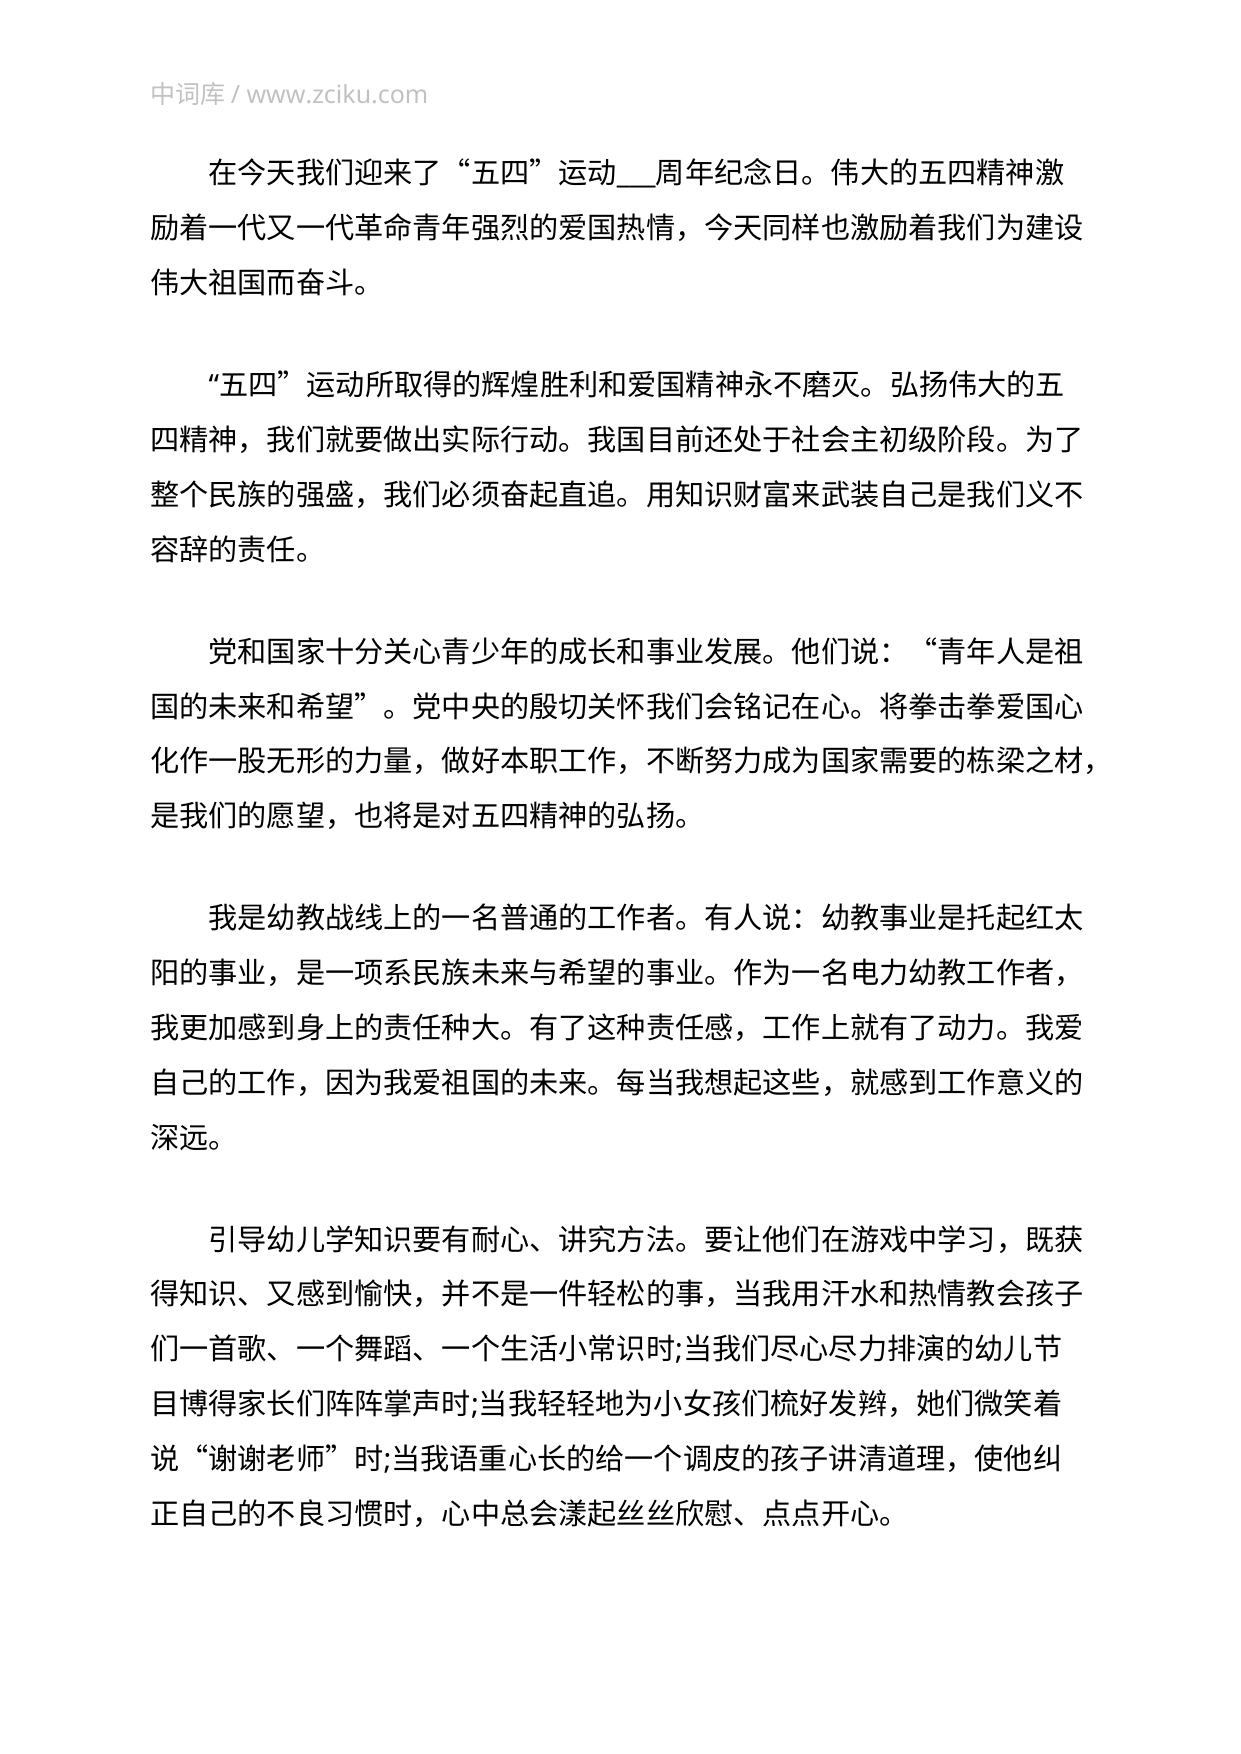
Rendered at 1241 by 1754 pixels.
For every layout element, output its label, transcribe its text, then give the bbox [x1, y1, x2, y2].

text “五四”运动所取得的辉煌胜利和爱国精神永不磨灭。弘扬伟大的五四精神，我们就要做出实际行动。我国目前还处于社会主初级阶段。为了整个民族的强盛，我们必须奋起直追。用知识财富来武装自己是我们义不容辞的责任。 [150, 362, 1090, 569]
text 我是幼教战线上的一名普通的工作者。有人说：幼教事业是托起红太阳的事业，是一项系民族未来与希望的事业。作为一名电力幼教工作者，我更加感到身上的责任种大。有了这种责任感，工作上就有了动力。我爱自己的工作，因为我爱祖国的未来。每当我想起这些，就感到工作意义的深远。 [150, 895, 1090, 1157]
text 在今天我们迎来了“五四”运动___周年纪念日。伟大的五四精神激励着一代又一代革命青年强烈的爱国热情，今天同样也激励着我们为建设伟大祖国而奋斗。 [150, 150, 1090, 302]
text 党和国家十分关心青少年的成长和事业发展。他们说：“青年人是祖国的未来和希望”。党中央的殷切关怀我们会铭记在心。将拳击拳爱国心化作一股无形的力量，做好本职工作，不断努力成为国家需要的栋梁之材，是我们的愿望，也将是对五四精神的弘扬。 [150, 628, 1090, 835]
text 引导幼儿学知识要有耐心、讲究方法。要让他们在游戏中学习，既获得知识、又感到愉快，并不是一件轻松的事，当我用汗水和热情教会孩子们一首歌、一个舞蹈、一个生活小常识时;当我们尽心尽力排演的幼儿节目博得家长们阵阵掌声时;当我轻轻地为小女孩们梳好发辫，她们微笑着说“谢谢老师”时;当我语重心长的给一个调皮的孩子讲清道理，使他纠正自己的不良习惯时，心中总会漾起丝丝欣慰、点点开心。 [150, 1216, 1090, 1533]
